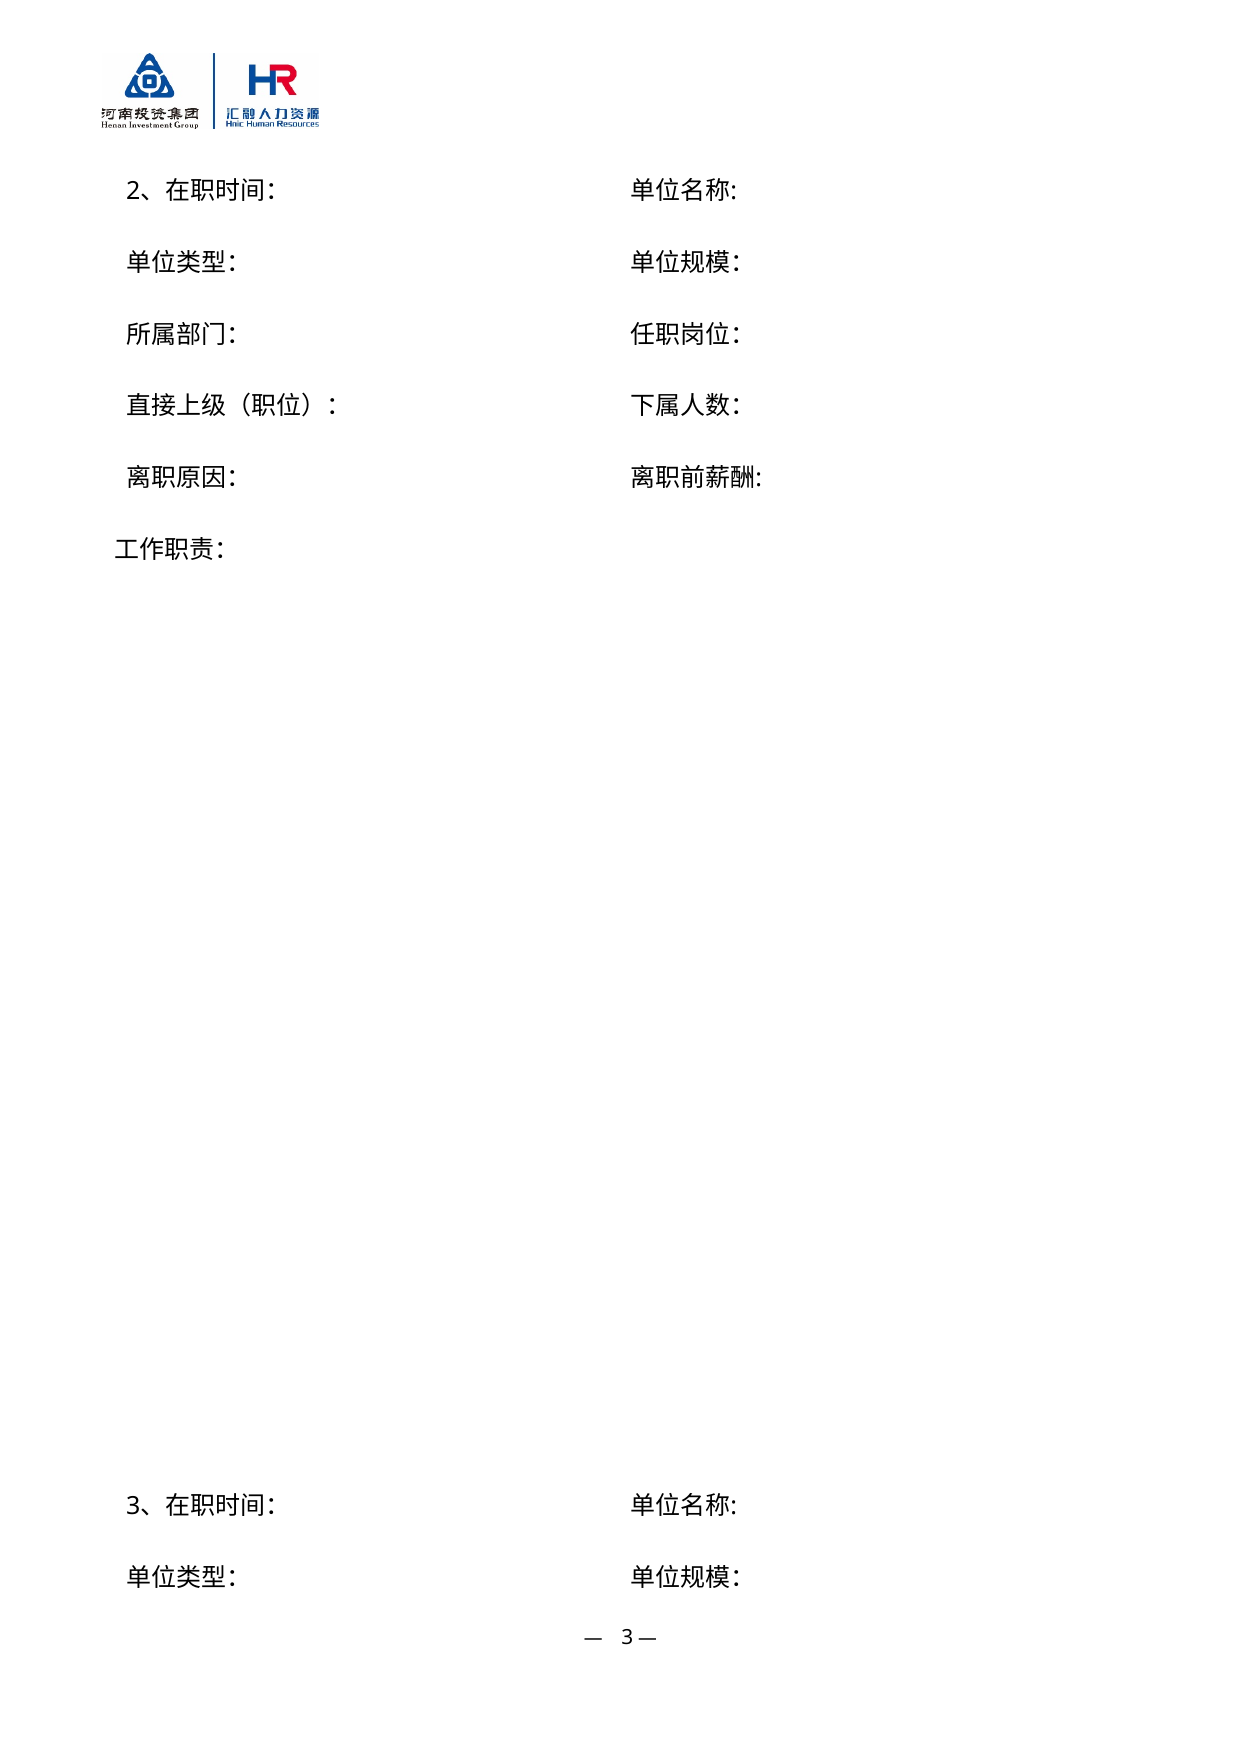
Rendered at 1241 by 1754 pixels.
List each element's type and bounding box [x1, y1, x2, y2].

picture [101, 53, 319, 129]
table_cell [103, 154, 1137, 1616]
